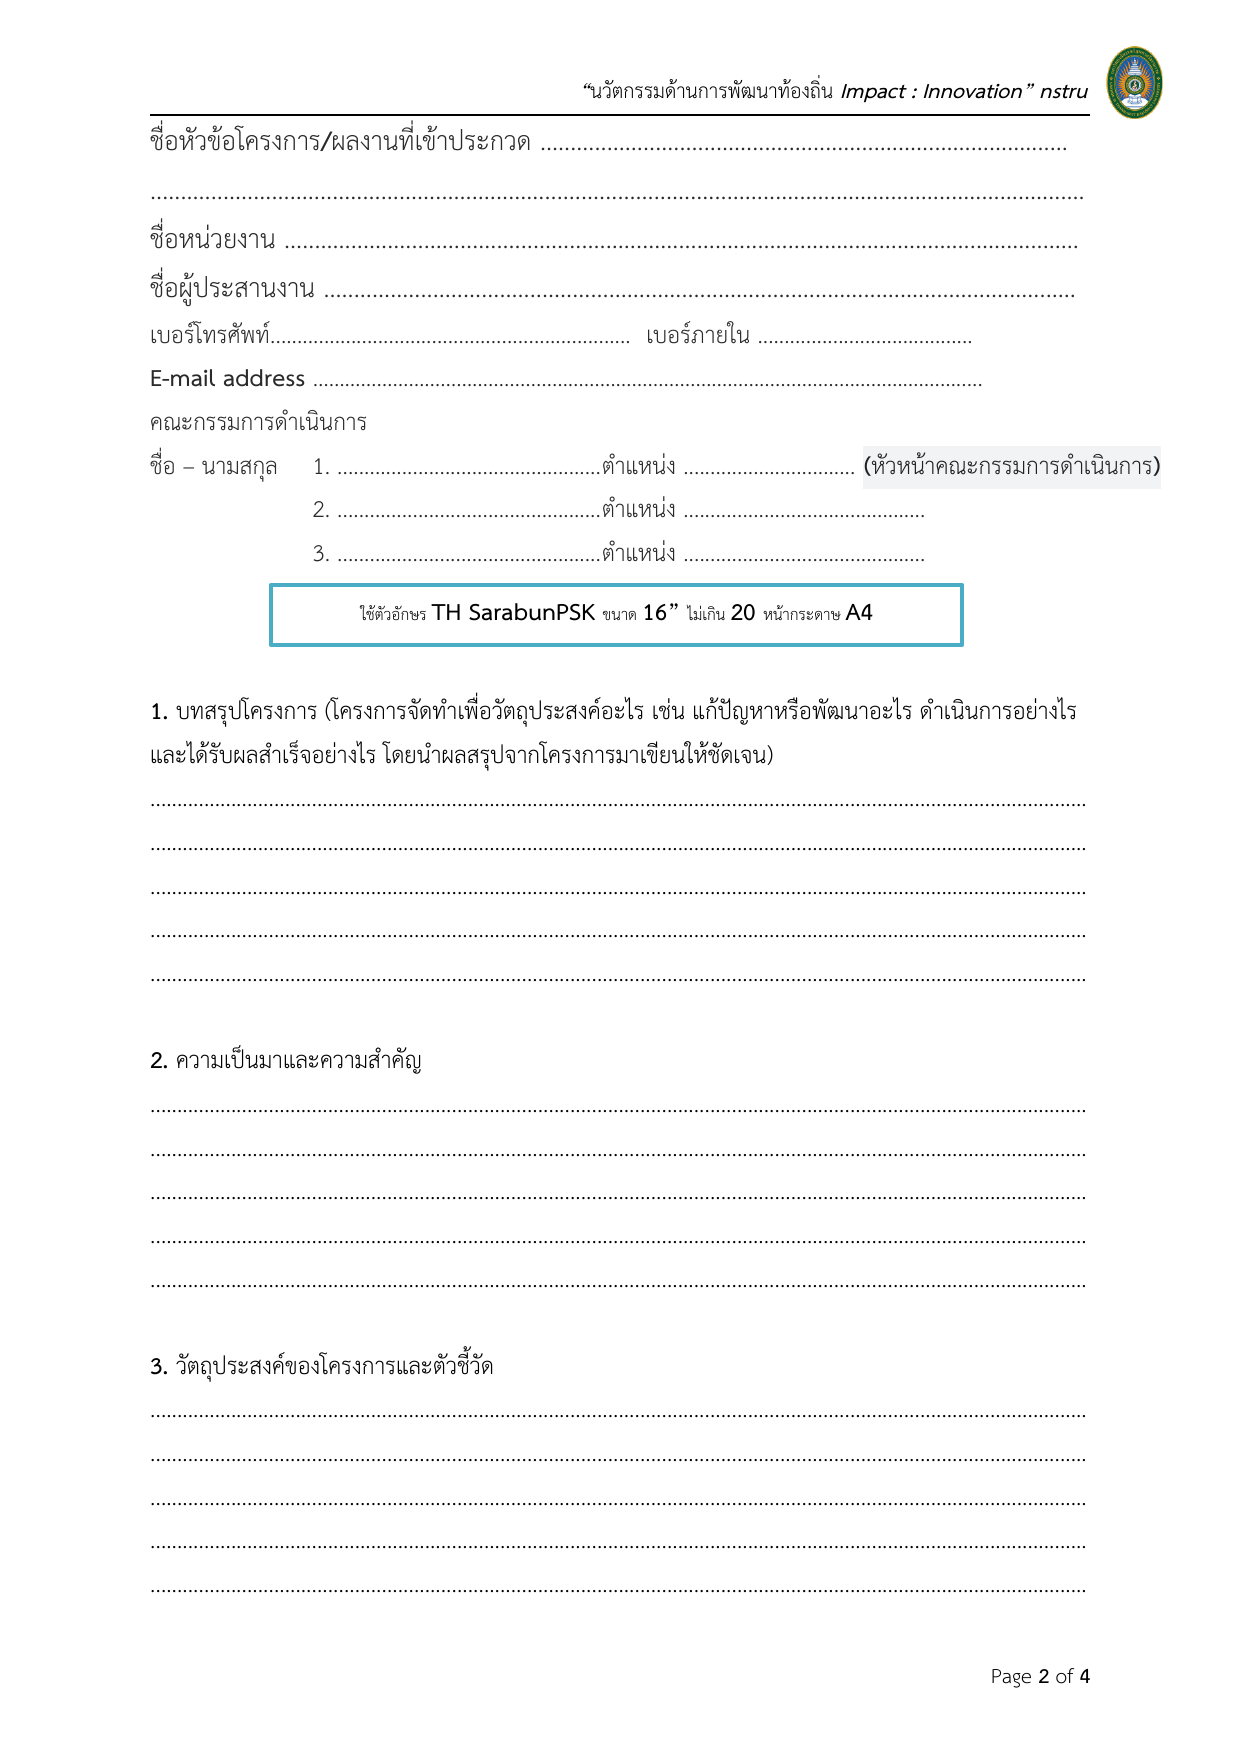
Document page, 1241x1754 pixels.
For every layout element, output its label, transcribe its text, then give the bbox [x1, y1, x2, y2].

text ชื่อ – นามสกุล 1. .................................................ตำแหน่ง ................................ 2. .................................................ตำแหน่ง ............................................. [150, 446, 1184, 533]
text ชื่อหัวข้อโครงการ/ผลงานที่เข้าประกวด ....................................................................................... [150, 118, 1090, 167]
picture [1106, 46, 1163, 119]
text E-mail address ……………………………………………………………………………………………………….…..... [150, 358, 1090, 402]
text ชื่อผู้ประสานงาน ............................................................................................................................ [150, 266, 1090, 315]
text .......................................................................................................................................................... [150, 167, 1090, 216]
text 1. บทสรุปโครงการ (โครงการจัดทำเพื่อวัตถุประสงค์อะไร เช่น แก้ปัญหาหรือพัฒนาอะไร ดำเนินการอย่างไรและได้รับผลสำเร็จอย่างไร โดยนำผลสรุปจากโครงการมาเขียนให้ชัดเจน) [150, 691, 1090, 778]
text 3. .................................................ตำแหน่ง ............................................. [150, 533, 1124, 577]
text คณะกรรมการดำเนินการ [150, 402, 1090, 446]
text 3. วัตถุประสงค์ของโครงการและตัวชี้วัด [150, 1346, 1093, 1389]
text เบอร์โทรศัพท์................................................................... เบอร์ภายใน ........................................ [150, 315, 1090, 358]
text 2. ความเป็นมาและความสำคัญ [150, 1040, 1093, 1084]
text ชื่อหน่วยงาน ................................................................................................................................... [150, 216, 1090, 266]
